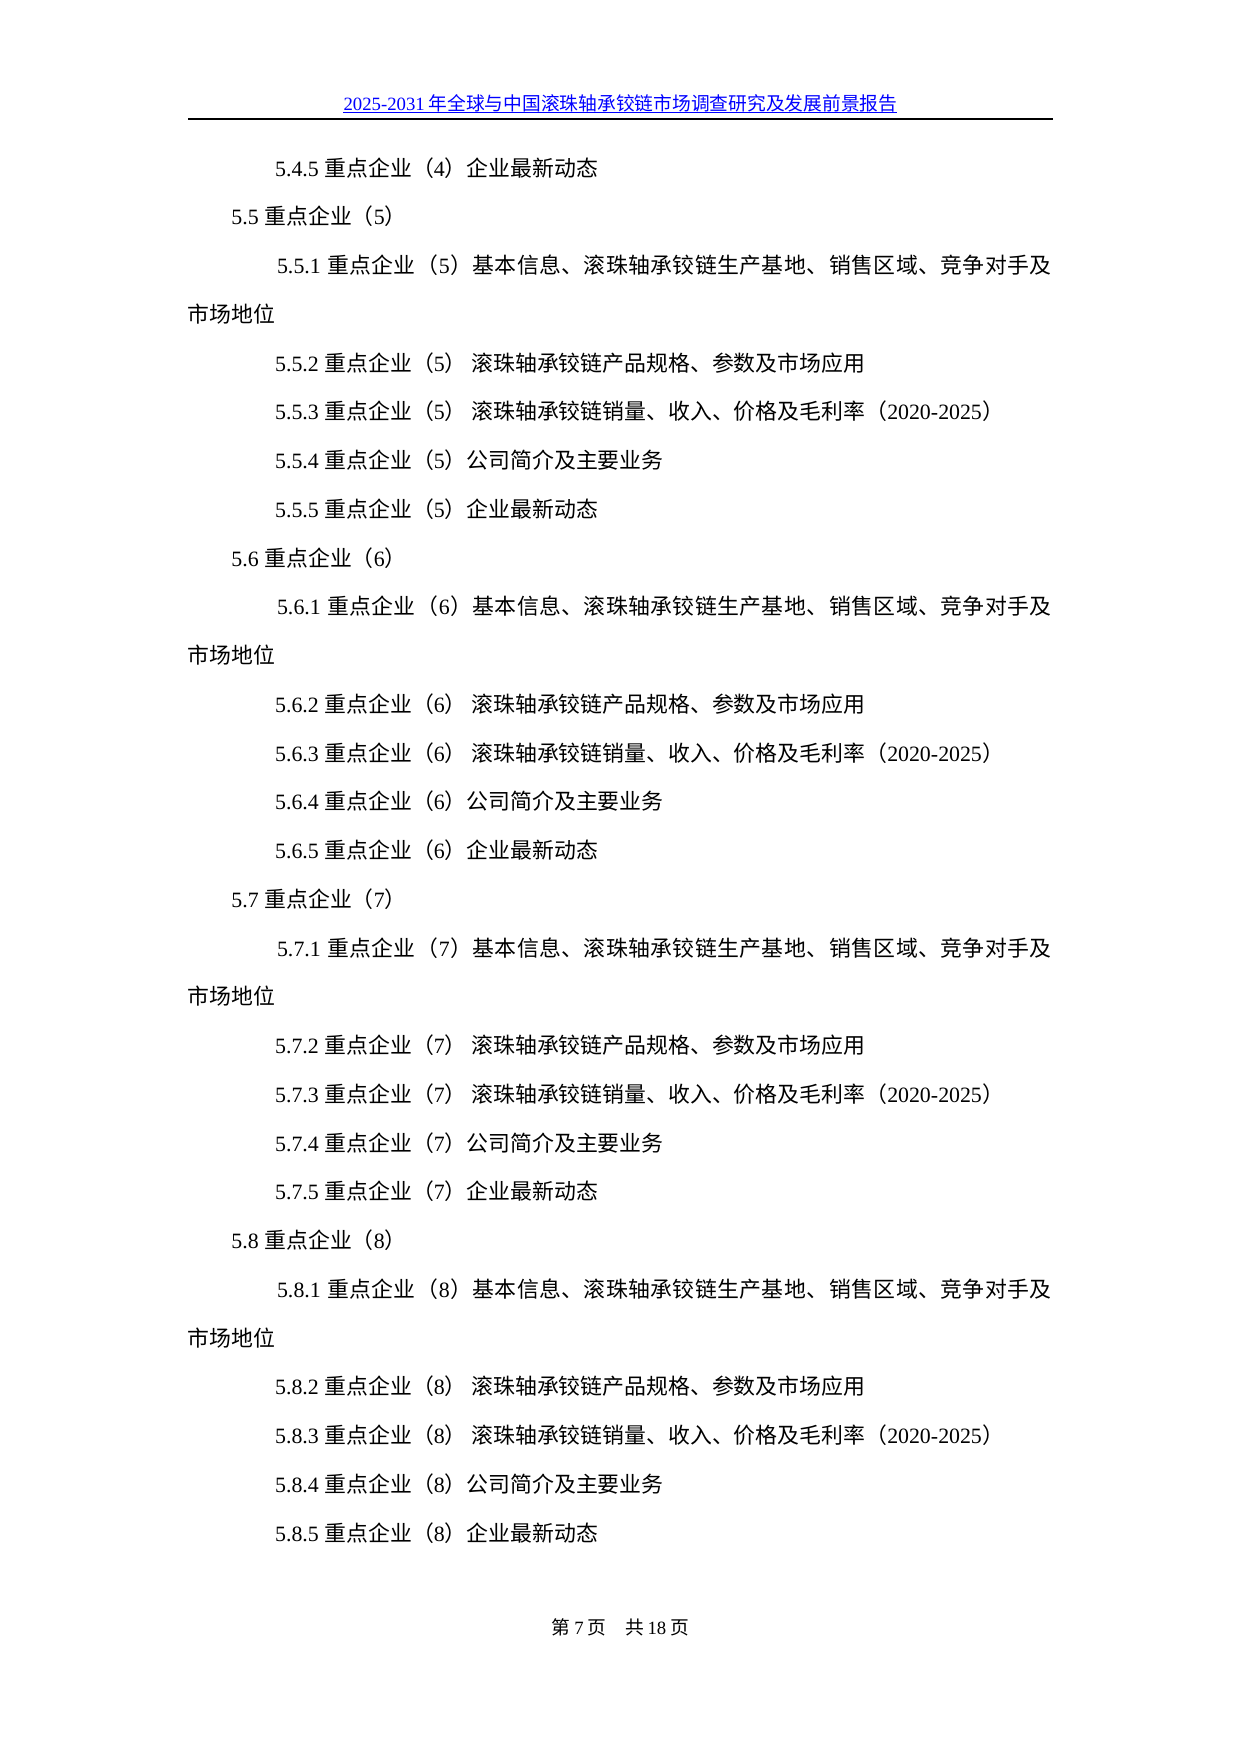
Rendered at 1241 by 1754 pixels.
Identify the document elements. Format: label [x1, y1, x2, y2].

text [187, 150, 1053, 1548]
